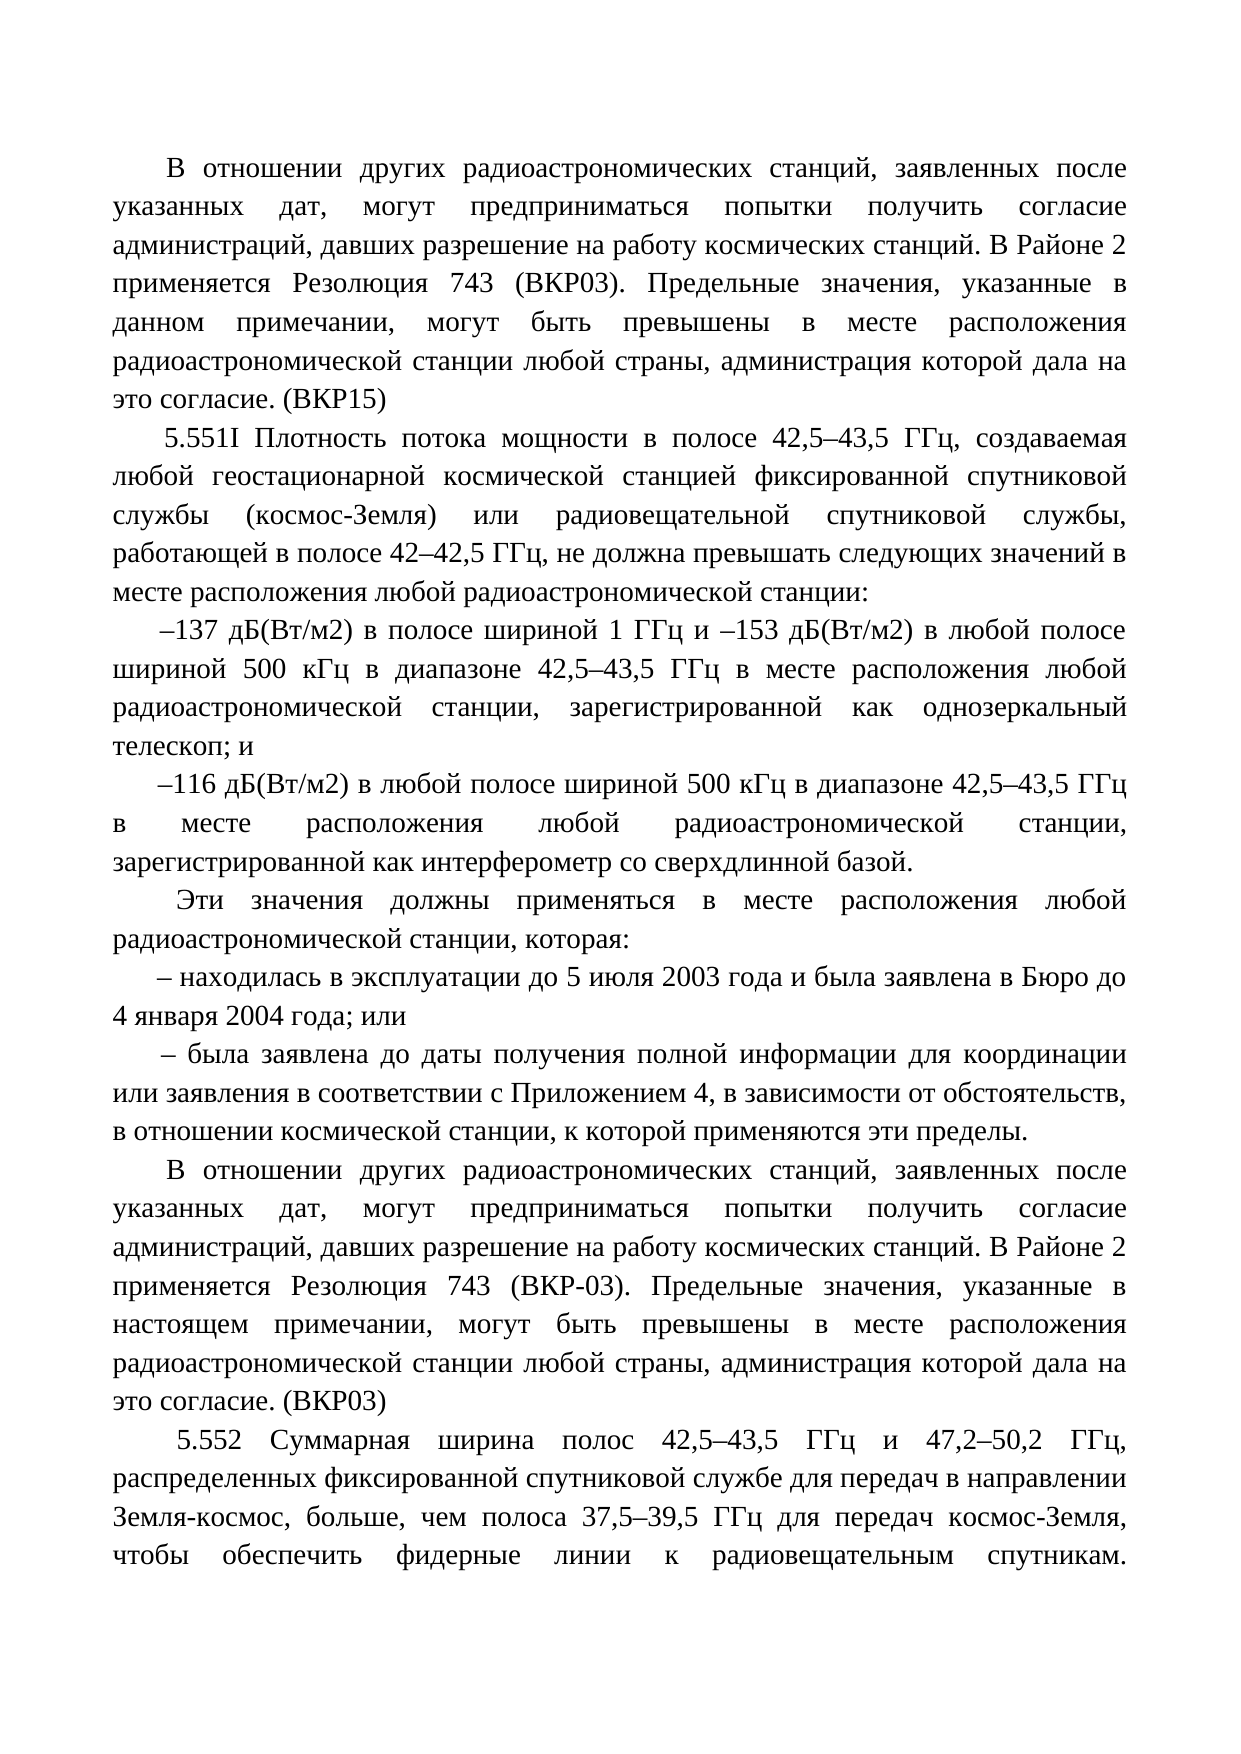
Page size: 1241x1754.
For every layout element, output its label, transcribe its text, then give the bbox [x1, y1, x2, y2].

text 5.551I Плотность потока мощности в полосе 42,5–43,5 ГГц, создаваемая любой геостационарной космической станцией фиксированной спутниковой службы (космос-Земля) или радиовещательной спутниковой службы, работающей в полосе 42–42,5 ГГц, не должна превышать следующих значений в месте расположения любой радиоастрономической станции: [112, 420, 1128, 607]
text –137 дБ(Вт/м2) в полосе шириной 1 ГГц и –153 дБ(Вт/м2) в любой полосе шириной 500 кГц в диапазоне 42,5–43,5 ГГц в месте расположения любой радиоастрономической станции, зарегистрированной как однозеркальный телескоп; и [112, 612, 1128, 762]
text – находилась в эксплуатации до 5 июля 2003 года и была заявлена в Бюро до 4 января 2004 года; или [112, 959, 1128, 1031]
text В отношении других радиоастрономических станций, заявленных после указанных дат, могут предприниматься попытки получить согласие администраций, давших разрешение на работу космических станций. В Районе 2 применяется Резолюция 743 (ВКР-03). Предельные значения, указанные в настоящем примечании, могут быть превышены в месте расположения радиоастрономической станции любой страны, администрация которой дала на это согласие. (ВКР03) [112, 1152, 1128, 1417]
text –116 дБ(Вт/м2) в любой полосе шириной 500 кГц в диапазоне 42,5–43,5 ГГц в месте расположения любой радиоастрономической станции, зарегистрированной как интерферометр со сверхдлинной базой. [112, 767, 1128, 877]
text Эти значения должны применяться в месте расположения любой радиоастрономической станции, которая: [112, 882, 1128, 954]
text В отношении других радиоастрономических станций, заявленных после указанных дат, могут предприниматься попытки получить согласие администраций, давших разрешение на работу космических станций. В Районе 2 применяется Резолюция 743 (ВКР03). Предельные значения, указанные в данном примечании, могут быть превышены в месте расположения радиоастрономической станции любой страны, администрация которой дала на это согласие. (ВКР15) [112, 150, 1128, 415]
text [112, 1422, 1128, 1571]
text – была заявлена до даты получения полной информации для координации или заявления в соответствии с Приложением 4, в зависимости от обстоятельств, в отношении космической станции, к которой применяются эти пределы. [112, 1036, 1128, 1147]
